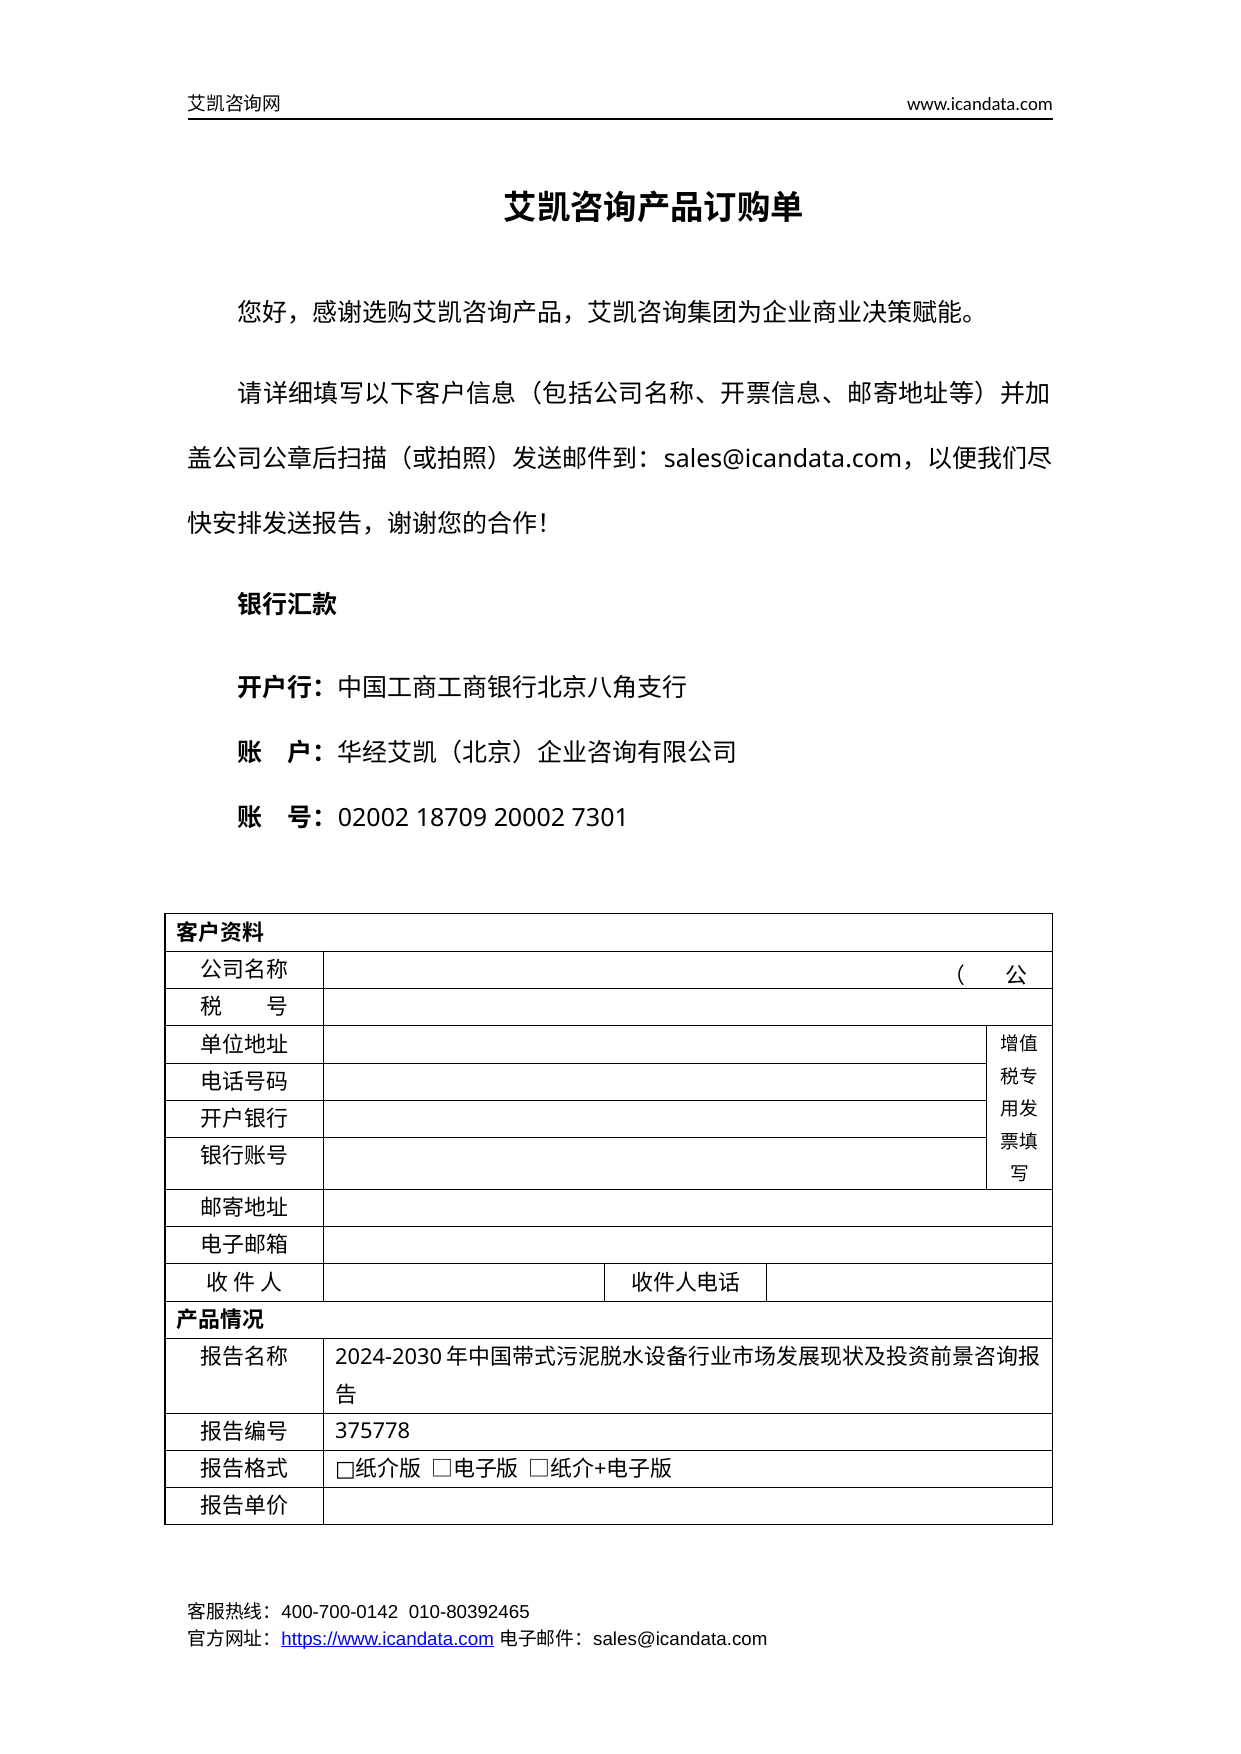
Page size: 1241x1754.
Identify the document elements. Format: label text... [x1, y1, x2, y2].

text 银行汇款 [187, 570, 1053, 635]
table_cell [324, 1227, 1052, 1263]
table_cell 375778 [324, 1414, 1052, 1450]
table_cell 公司名称 [166, 952, 323, 988]
text 艾凯咨询产品订购单 [187, 172, 1053, 237]
text 账 户：华经艾凯（北京）企业咨询有限公司 [187, 718, 1053, 783]
table_cell [324, 1264, 604, 1301]
table_cell 收件人电话 [605, 1264, 766, 1301]
text 开户行：中国工商工商银行北京八角支行 [187, 653, 1053, 718]
table_header 客户资料 [166, 914, 1052, 951]
table_cell 电话号码 [166, 1064, 323, 1100]
table_cell 电子邮箱 [166, 1227, 323, 1263]
table_cell [324, 1138, 986, 1189]
table_cell 产品情况 [166, 1302, 1052, 1338]
text 您好，感谢选购艾凯咨询产品，艾凯咨询集团为企业商业决策赋能。 [187, 278, 1053, 343]
table_cell 2024-2030年中国带式污泥脱水设备行业市场发展现状及投资前景咨询报告 [324, 1339, 1052, 1412]
table_cell 税 号 [166, 989, 323, 1025]
table_cell 报告格式 [166, 1451, 323, 1487]
table_cell 银行账号 [166, 1138, 323, 1189]
table_cell 收 件 人 [166, 1264, 323, 1301]
table_cell [324, 1026, 986, 1062]
table_cell 报告编号 [166, 1414, 323, 1450]
table_cell [324, 1101, 986, 1137]
table_cell 开户银行 [166, 1101, 323, 1137]
table_cell [324, 1488, 1052, 1524]
table_cell [324, 952, 1052, 988]
table_cell [324, 989, 1052, 1025]
table_cell 单位地址 [166, 1026, 323, 1062]
text 请详细填写以下客户信息（包括公司名称、开票信息、邮寄地址等）并加盖公司公章后扫描（或拍照）发送邮件到：sales@icandata.com，以便我们尽快安排发送报告，谢谢您的合作！ [187, 359, 1053, 554]
table_cell [324, 1064, 986, 1100]
table_cell [324, 1190, 1052, 1226]
table_cell 报告名称 [166, 1339, 323, 1412]
table_cell 增值税专用发票填写 [987, 1026, 1052, 1189]
table_cell □纸介版 □电子版 □纸介+电子版 [324, 1451, 1052, 1487]
table_cell 邮寄地址 [166, 1190, 323, 1226]
table_cell [767, 1264, 1052, 1301]
table_cell 报告单价 [166, 1488, 323, 1524]
text 账 号：02002 18709 20002 7301 [187, 783, 1053, 848]
